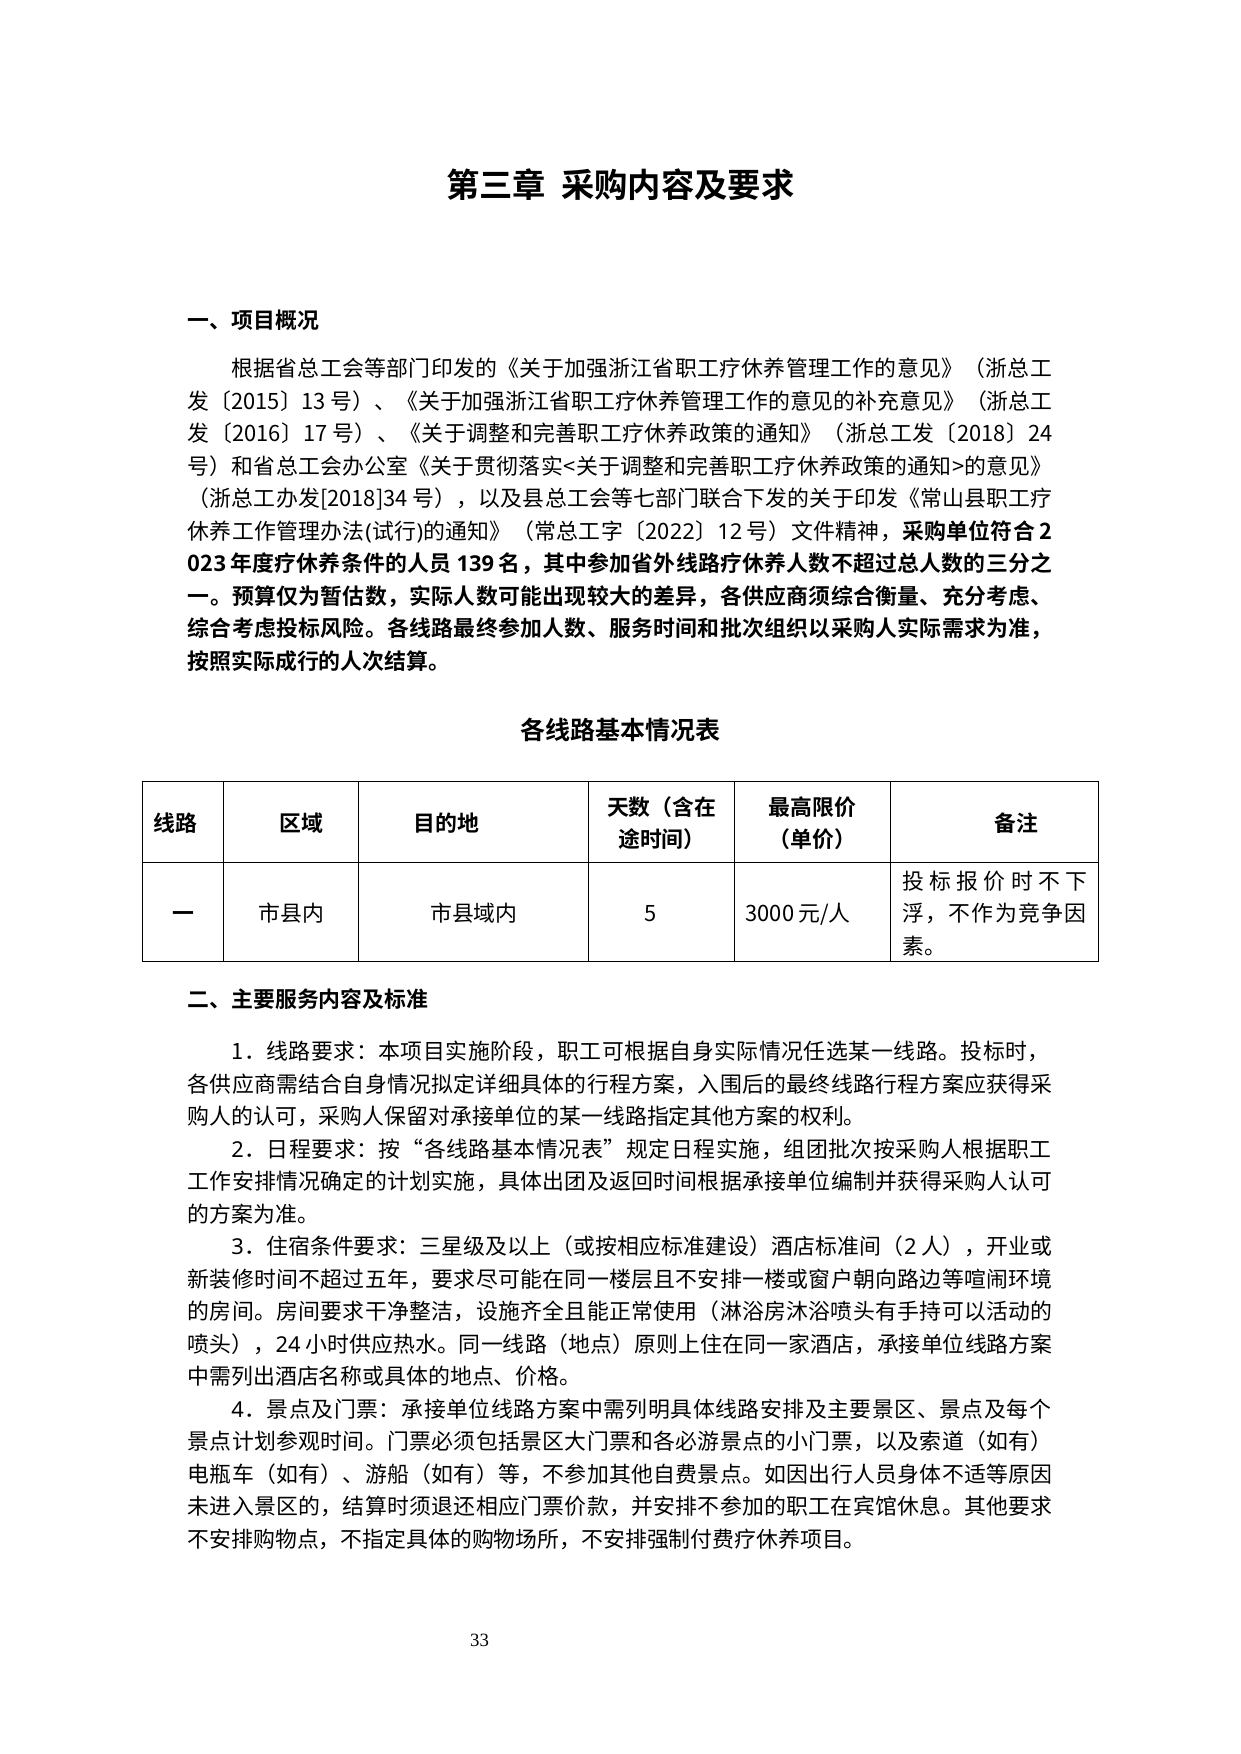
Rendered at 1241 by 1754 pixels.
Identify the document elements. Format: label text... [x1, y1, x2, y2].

table_cell 一 [143, 863, 223, 961]
table_header 区域 [224, 782, 358, 862]
table_header 天数（含在途时间） [589, 782, 734, 862]
text 4．景点及门票：承接单位线路方案中需列明具体线路安排及主要景区、景点及每个景点计划参观时间。门票必须包括景区大门票和各必游景点的小门票，以及索道（如有）、电瓶车（如有）、游船（如有）等，不参加其他自费景点。如因出行人员身体不适等原因未进入景区的，结算时须退还相应门票价款，并安排不参加的职工在宾馆休息。其他要求：不安排购物点，不指定具体的购物场所，不安排强制付费疗休养项目。 [187, 1391, 1053, 1554]
table_header 线路 [143, 782, 223, 862]
subtitle 一、项目概况 [187, 303, 1053, 335]
table_cell 3000元/人 [735, 863, 890, 961]
subtitle 二、主要服务内容及标准 [187, 982, 1053, 1014]
text 1．线路要求：本项目实施阶段，职工可根据自身实际情况任选某一线路。投标时，各供应商需结合自身情况拟定详细具体的行程方案，入围后的最终线路行程方案应获得采购人的认可，采购人保留对承接单位的某一线路指定其他方案的权利。 [187, 1034, 1053, 1131]
table_header 目的地 [359, 782, 588, 862]
table_cell 投标报价时不下浮，不作为竞争因素。 [891, 863, 1098, 961]
text 根据省总工会等部门印发的《关于加强浙江省职工疗休养管理工作的意见》（浙总工发〔2015〕13号）、《关于加强浙江省职工疗休养管理工作的意见的补充意见》（浙总工发〔2016〕17号）、《关于调整和完善职工疗休养政策的通知》（浙总工发〔2018〕24号）和省总工会办公室《关于贯彻落实<关于调整和完善职工疗休养政策的通知>的意见》（浙总工办发[2018]34号），以及县总工会等七部门联合下发的关于印发《常山县职工疗休养工作管理办法(试行)的通知》（常总工字〔2022〕12号）文件精神，采购单位符合2023年度疗休养条件的人员139名，其中参加省外线路疗休养人数不超过总人数的三分之一。预算仅为暂估数，实际人数可能出现较大的差异，各供应商须综合衡量、充分考虑、综合考虑投标风险。各线路最终参加人数、服务时间和批次组织以采购人实际需求为准，按照实际成行的人次结算。 [187, 351, 1053, 676]
table_header 备注 [891, 782, 1098, 862]
table_cell 市县内 [224, 863, 358, 961]
table_cell 5 [589, 863, 734, 961]
subtitle 第三章 采购内容及要求 [187, 150, 1053, 215]
text 各线路基本情况表 [187, 696, 1053, 761]
table_cell 市县域内 [359, 863, 588, 961]
table_header 最高限价 （单价） [735, 782, 890, 862]
text 3．住宿条件要求：三星级及以上（或按相应标准建设）酒店标准间（2人），开业或新装修时间不超过五年，要求尽可能在同一楼层且不安排一楼或窗户朝向路边等喧闹环境的房间。房间要求干净整洁，设施齐全且能正常使用（淋浴房沐浴喷头有手持可以活动的喷头），24小时供应热水。同一线路（地点）原则上住在同一家酒店，承接单位线路方案中需列出酒店名称或具体的地点、价格。 [187, 1229, 1053, 1391]
text 2．日程要求：按“各线路基本情况表”规定日程实施，组团批次按采购人根据职工工作安排情况确定的计划实施，具体出团及返回时间根据承接单位编制并获得采购人认可的方案为准。 [187, 1131, 1053, 1229]
